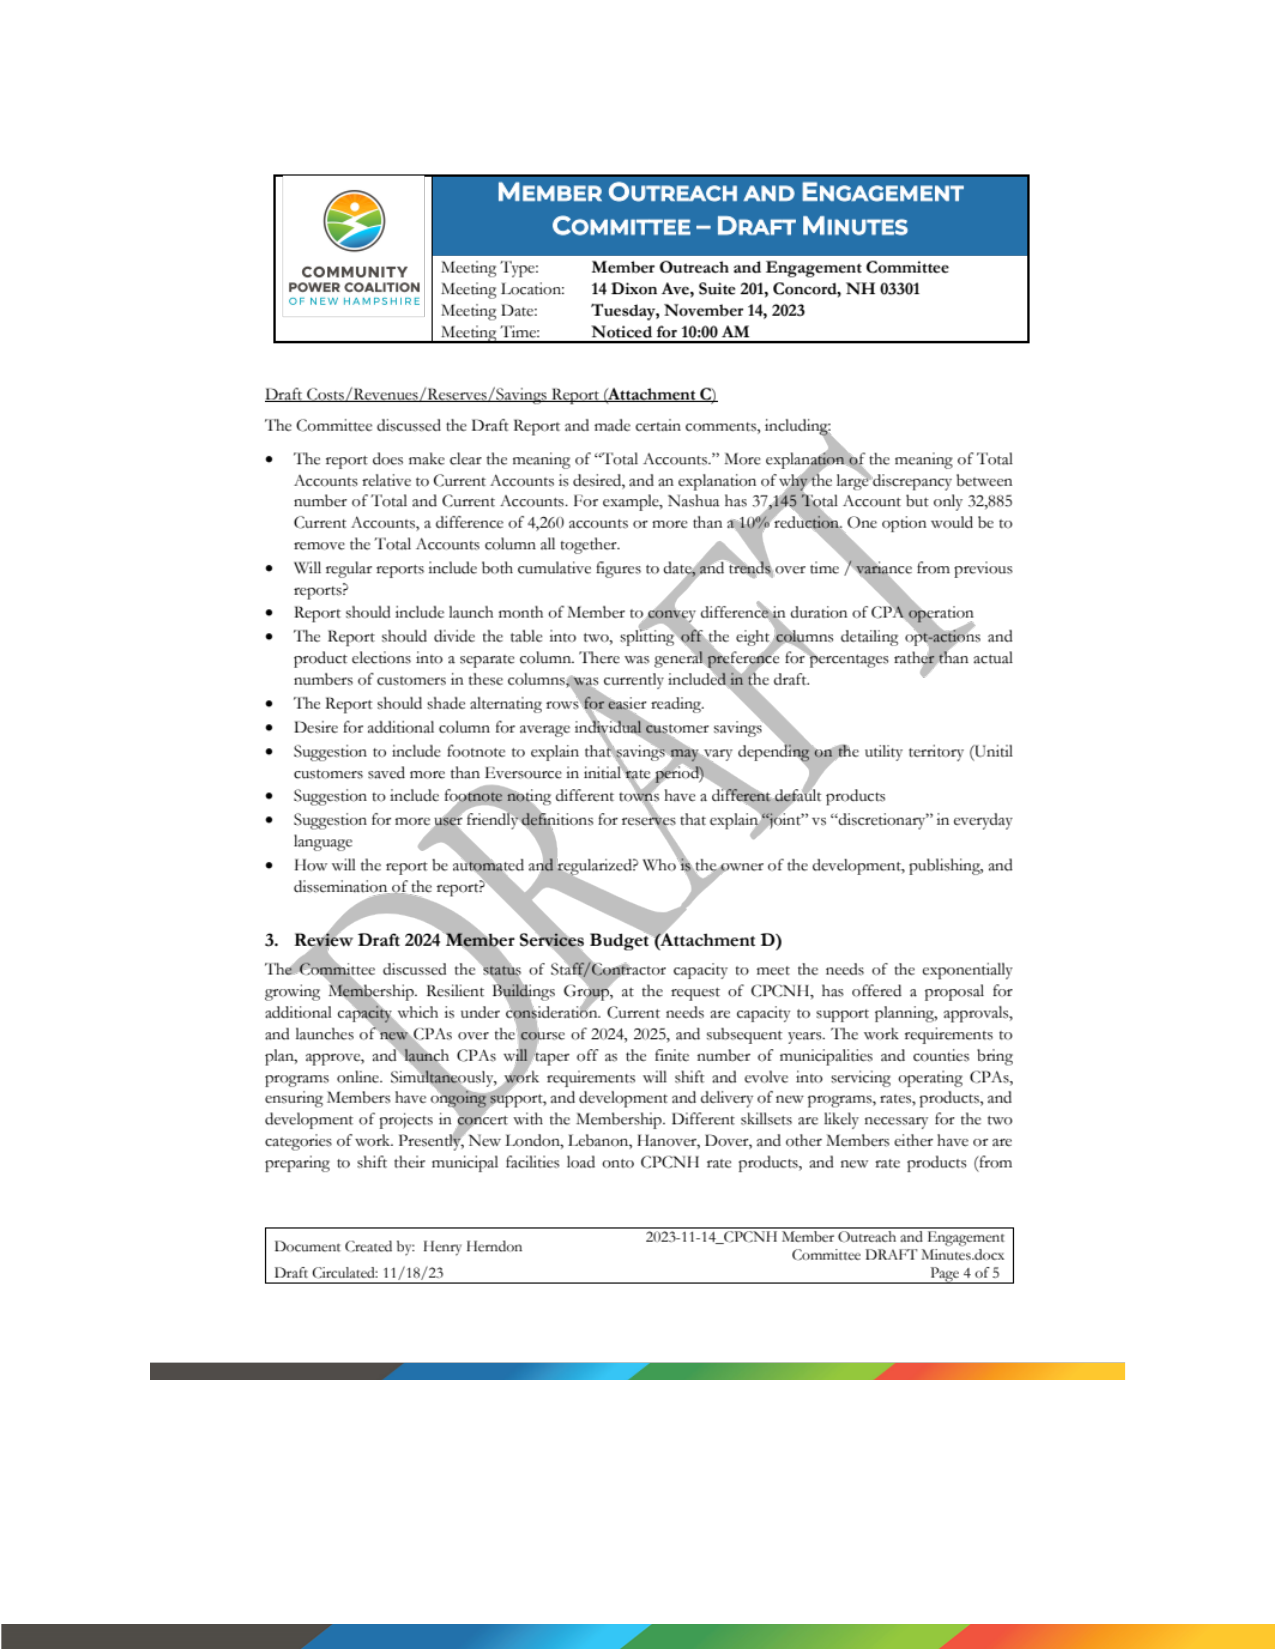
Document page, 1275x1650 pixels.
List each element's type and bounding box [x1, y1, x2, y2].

picture [1, 1624, 1275, 1649]
